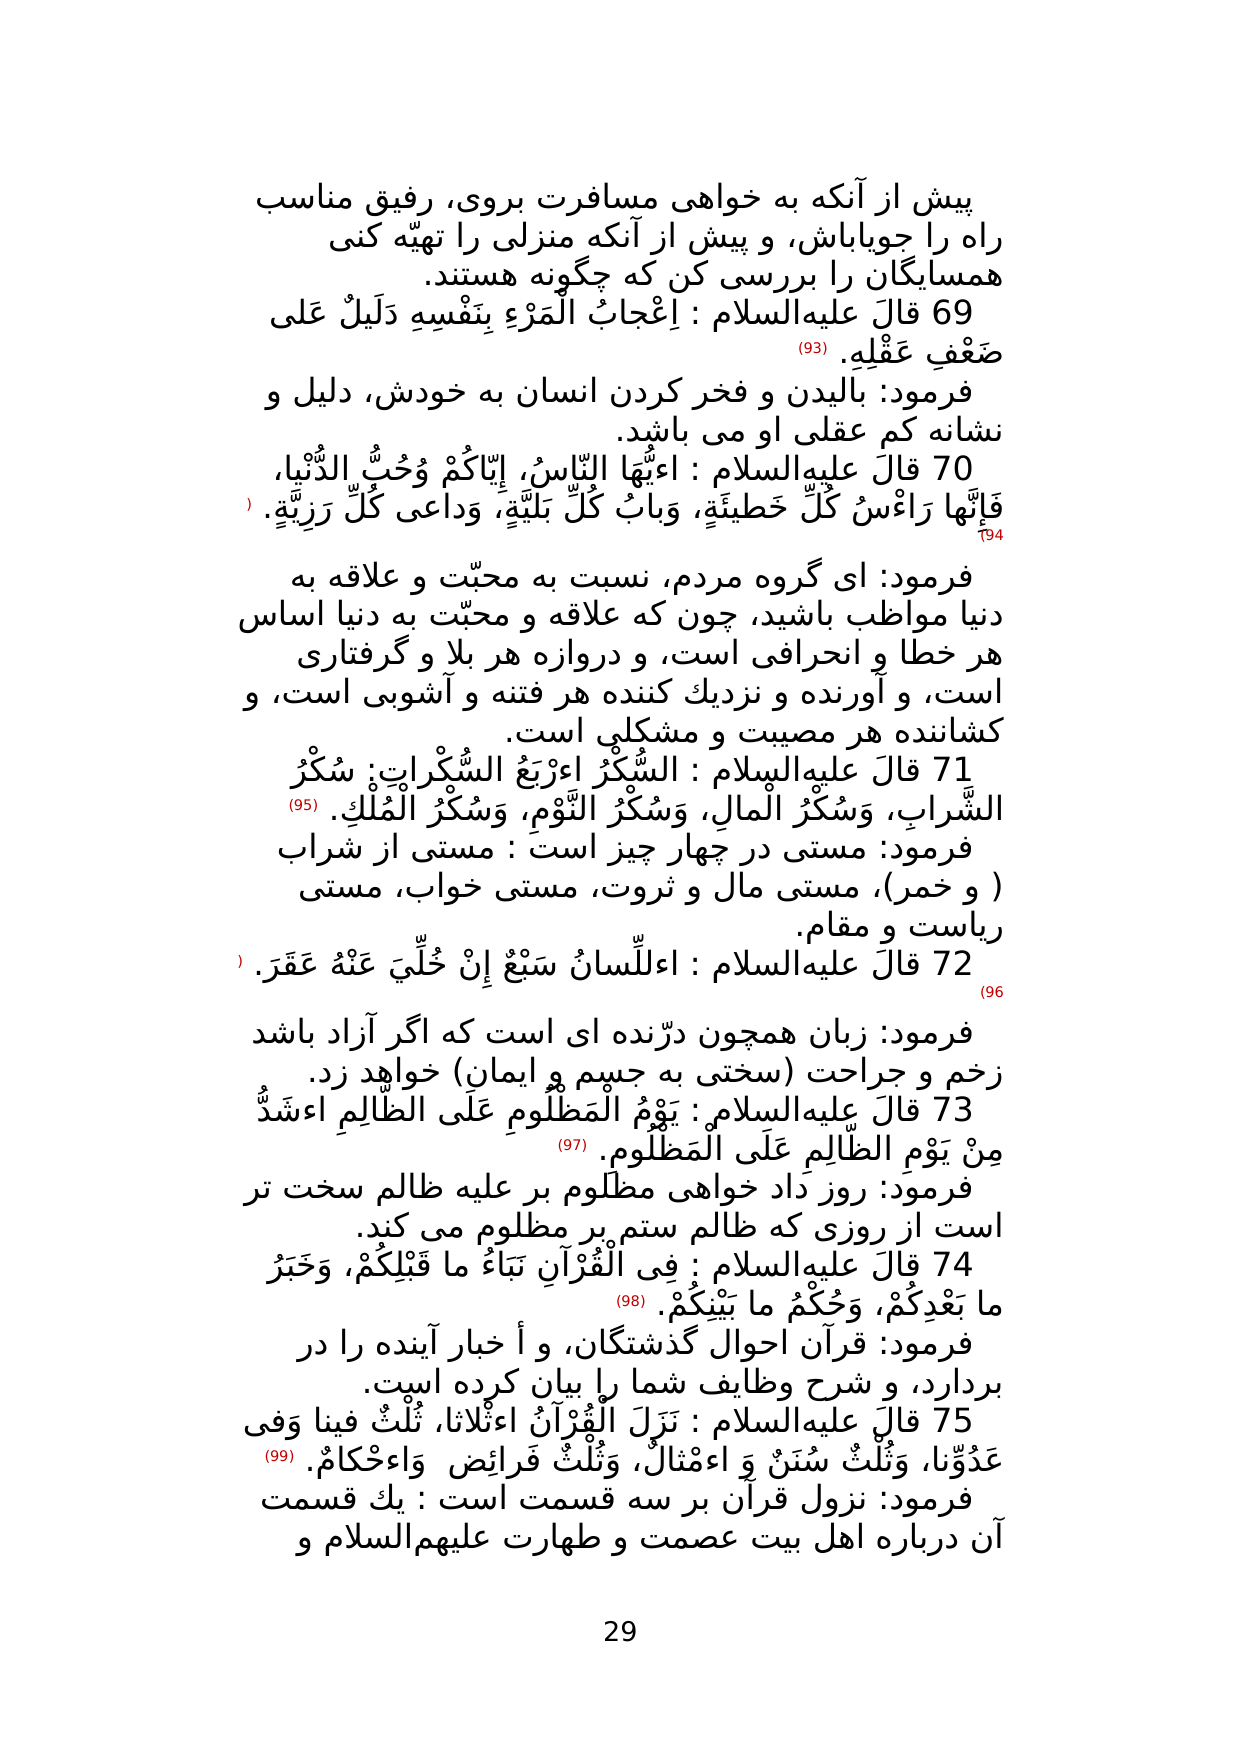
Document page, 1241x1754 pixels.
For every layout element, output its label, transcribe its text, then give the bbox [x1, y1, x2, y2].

text 69 قالَ عليه‌السلام : اِعْجابُ الْمَرْءِ بِنَفْسِهِ دَلَيلٌ عَلى ضَعْفِ عَقْلِهِ. (93) [236, 294, 1004, 371]
text فرمود: زبان همچون درّنده اى است كه اگر آزاد باشد زخم و جراحت (سختى به جسم و ايمان) خواهد زد. [236, 1013, 1004, 1090]
text فرمود: روز داد خواهى مظلوم بر عليه ظالم سخت تر است از روزى كه ظالم ستم بر مظلوم مى كند. [236, 1168, 1004, 1246]
text 70 قالَ عليه‌السلام : اءيُّهَا النّاسُ، إِيّاكُمْ وُحُبُّ الدُّنْيا، فَإِنَّها رَاءْسُ كُلِّ خَطيئَةٍ، وَبابُ كُلِّ بَليَّةٍ، وَداعى كُلِّ رَزِيَّةٍ. (94) [236, 449, 1004, 556]
text 72 قالَ عليه‌السلام : اءللِّسانُ سَبْعٌ إِنْ خُلِّيَ عَنْهُ عَقَرَ. (96) [236, 944, 1004, 1013]
text فرمود: باليدن و فخر كردن انسان به خودش، دليل و نشانه كم عقلى او مى باشد. [236, 371, 1004, 449]
text 75 قالَ عليه‌السلام : نَزَلَ الْقُرْآنُ اءثْلاثا، ثُلْثٌ فينا وَفى عَدُوِّنا، وَثُلْثٌ سُنَنٌ وَ اءمْثالٌ، وَثُلْثٌ فَرائِض ‍ وَاءحْكامٌ. (99) [236, 1401, 1004, 1479]
text فرمود: قرآن احوال گذشتگان، و أ خبار آينده را در بردارد، و شرح وظايف شما را بيان كرده است. [236, 1323, 1004, 1401]
text 73 قالَ عليه‌السلام : يَوْمُ الْمَظْلُومِ عَلَى الظّالِمِ اءشَدُّ مِنْ يَوْمِ الظّالِمِ عَلَى الْمَظْلُومِ. (97) [236, 1090, 1004, 1168]
text فرمود: مستى در چهار چيز است : مستى از شراب ( و خمر)، مستى مال و ثروت، مستى خواب، مستى رياست و مقام. [236, 828, 1004, 944]
text 71 قالَ عليه‌السلام : السُّكْرُ اءرْبَعُ السُّكْراتِ: سُكْرُ الشَّرابِ، وَسُكْرُ الْمالِ، وَسُكْرُ النَّوْمِ، وَسُكْرُ الْمُلْكِ. (95) [236, 750, 1004, 828]
text 74 قالَ عليه‌السلام : فِى الْقُرْآنِ نَبَاءُ ما قَبْلِكُمْ، وَخَبَرُ ما بَعْدِكُمْ، وَحُكْمُ ما بَيْنِكُمْ. (98) [236, 1246, 1004, 1323]
text فرمود: اى گروه مردم، نسبت به محبّت و علاقه به دنيا مواظب باشيد، چون كه علاقه و محبّت به دنيا اساس هر خطا و انحرافى است، و دروازه هر بلا و گرفتارى است، و آورنده و نزديك كننده هر فتنه و آشوبى است، و كشاننده هر مصيبت و مشكلى است. [236, 556, 1004, 750]
text پيش از آنكه به خواهى مسافرت بروى، رفيق مناسب راه را جوياباش، و پيش از آنكه منزلى را تهيّه كنى همسايگان را بررسى كن كه چگونه هستند. [236, 177, 1004, 294]
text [236, 1479, 1004, 1557]
